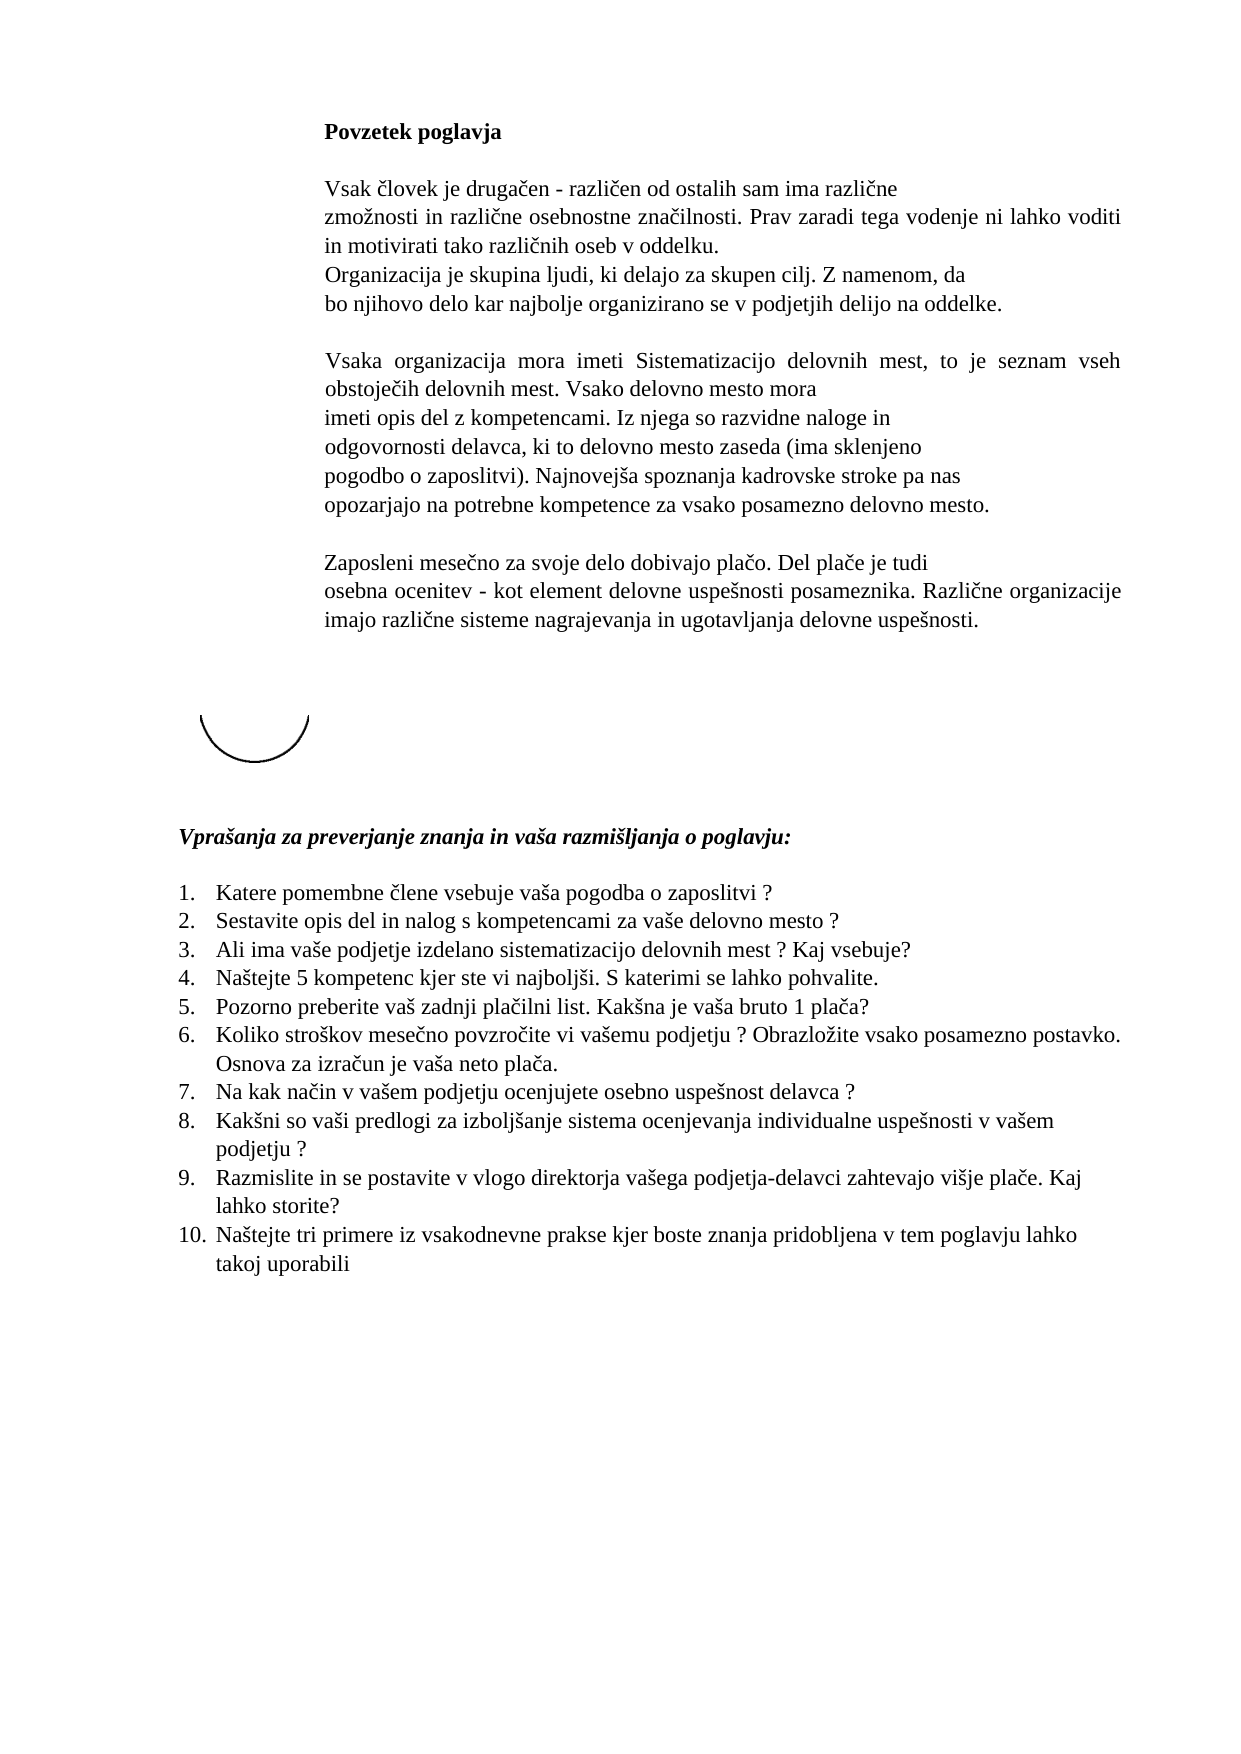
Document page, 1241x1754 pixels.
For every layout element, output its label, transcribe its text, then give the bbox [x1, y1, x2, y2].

text Vsak človek je drugačen - različen od ostalih sam ima različne [324, 175, 1122, 201]
text odgovornosti delavca, ki to delovno mesto zaseda (ima sklenjeno [324, 432, 1122, 460]
list Kakšni so vaši predlogi za izboljšanje sistema ocenjevanja individualne uspešnosti v vašem podjetju ? [178, 1105, 1122, 1162]
list Naštejte tri primere iz vsakodnevne prakse kjer boste znanja pridobljena v tem poglavju lahko takoj uporabili [178, 1220, 1122, 1277]
list Pozorno preberite vaš zadnji plačilni list. Kakšna je vaša bruto 1 plača? [178, 991, 1122, 1020]
list Koliko stroškov mesečno povzročite vi vašemu podjetju ? Obrazložite vsako posamezno postavko. Osnova za izračun je vaša neto plača. [178, 1020, 1122, 1077]
text Povzetek poglavja [324, 118, 1122, 144]
text imeti opis del z kompetencami. Iz njega so razvidne naloge in [324, 403, 1122, 432]
text pogodbo o zaposlitvi). Najnovejša spoznanja kadrovske stroke pa nas [324, 461, 1122, 489]
text zmožnosti in različne osebnostne značilnosti. Prav zaradi tega vodenje ni lahko voditi in motivirati tako različnih oseb v oddelku. [324, 202, 1122, 259]
list Razmislite in se postavite v vlogo direktorja vašega podjetja-delavci zahtevajo višje plače. Kaj lahko storite? [178, 1162, 1122, 1219]
list Sestavite opis del in nalog s kompetencami za vaše delovno mesto ? [178, 906, 1122, 934]
list Na kak način v vašem podjetju ocenjujete osebno uspešnost delavca ? [178, 1077, 1122, 1105]
text Zaposleni mesečno za svoje delo dobivajo plačo. Del plače je tudi [323, 549, 1122, 576]
text Vprašanja za preverjanje znanja in vaša razmišljanja o poglavju: [178, 823, 1122, 849]
text opozarjajo na potrebne kompetence za vsako posamezno delovno mesto. [324, 489, 1122, 518]
list Naštejte 5 kompetenc kjer ste vi najboljši. S katerimi se lahko pohvalite. [178, 963, 1122, 991]
text Vsaka organizacija mora imeti Sistematizacijo delovnih mest, to je seznam vseh obstoječih delovnih mest. Vsako delovno mesto mora [325, 345, 1122, 402]
picture [200, 715, 309, 763]
text osebna ocenitev - kot element delovne uspešnosti posameznika. Različne organizacije imajo različne sisteme nagrajevanja in ugotavljanja delovne uspešnosti. [324, 576, 1122, 633]
list Ali ima vaše podjetje izdelano sistematizacijo delovnih mest ? Kaj vsebuje? [178, 934, 1122, 963]
list Katere pomembne člene vsebuje vaša pogodba o zaposlitvi ? [178, 877, 1122, 906]
text bo njihovo delo kar najbolje organizirano se v podjetjih delijo na oddelke. [324, 288, 1122, 317]
text Organizacija je skupina ljudi, ki delajo za skupen cilj. Z namenom, da [324, 262, 1122, 288]
